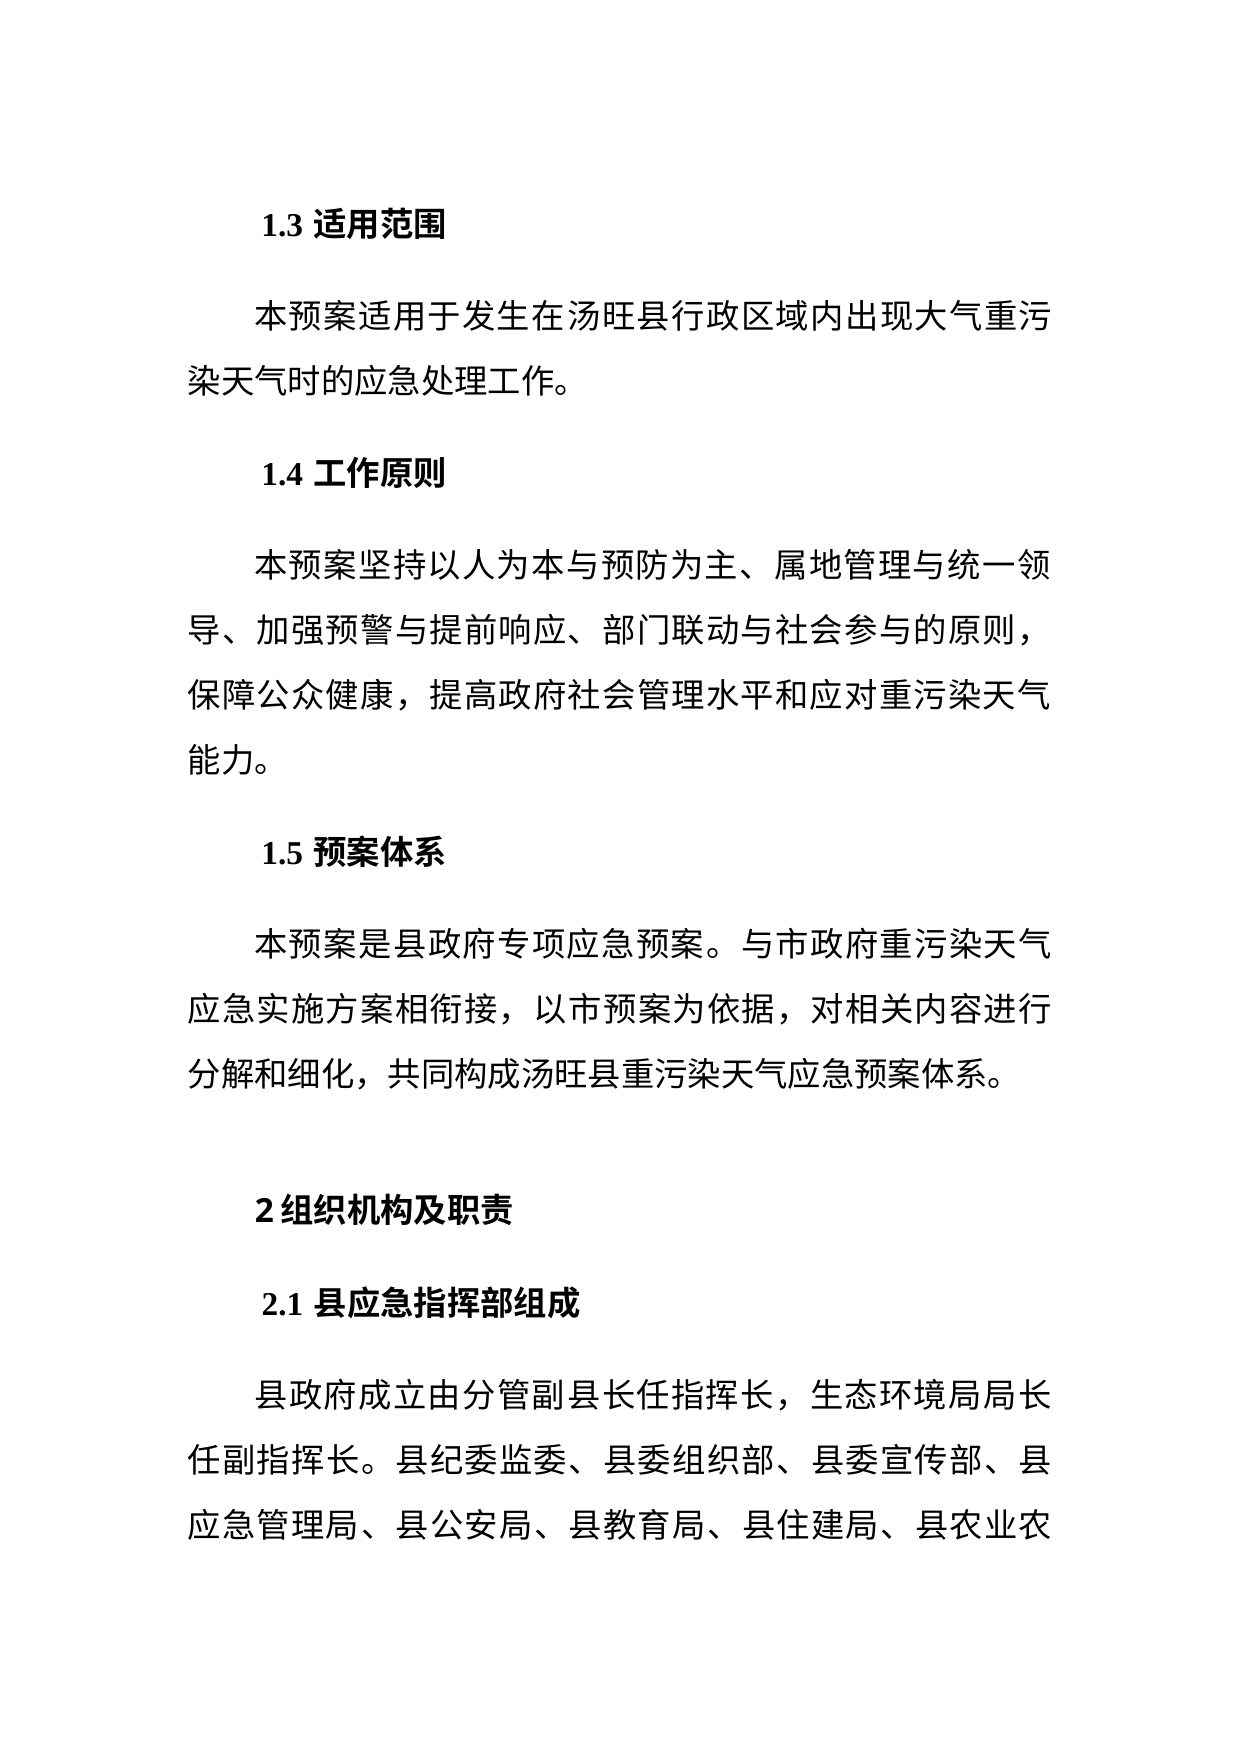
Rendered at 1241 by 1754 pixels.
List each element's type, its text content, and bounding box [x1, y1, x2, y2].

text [187, 1360, 1053, 1555]
subtitle 预案体系 [261, 817, 1053, 882]
subtitle 适用范围 [261, 189, 1053, 254]
text 本预案坚持以人为本与预防为主、属地管理与统一领导、加强预警与提前响应、部门联动与社会参与的原则，保障公众健康，提高政府社会管理水平和应对重污染天气能力。 [187, 530, 1053, 790]
text 2组织机构及职责 [187, 1176, 1053, 1241]
subtitle 县应急指挥部组成 [261, 1268, 1053, 1333]
text 本预案适用于发生在汤旺县行政区域内出现大气重污染天气时的应急处理工作。 [187, 281, 1053, 411]
subtitle 工作原则 [261, 438, 1053, 503]
text 本预案是县政府专项应急预案。与市政府重污染天气应急实施方案相衔接，以市预案为依据，对相关内容进行分解和细化，共同构成汤旺县重污染天气应急预案体系。 [187, 909, 1053, 1104]
